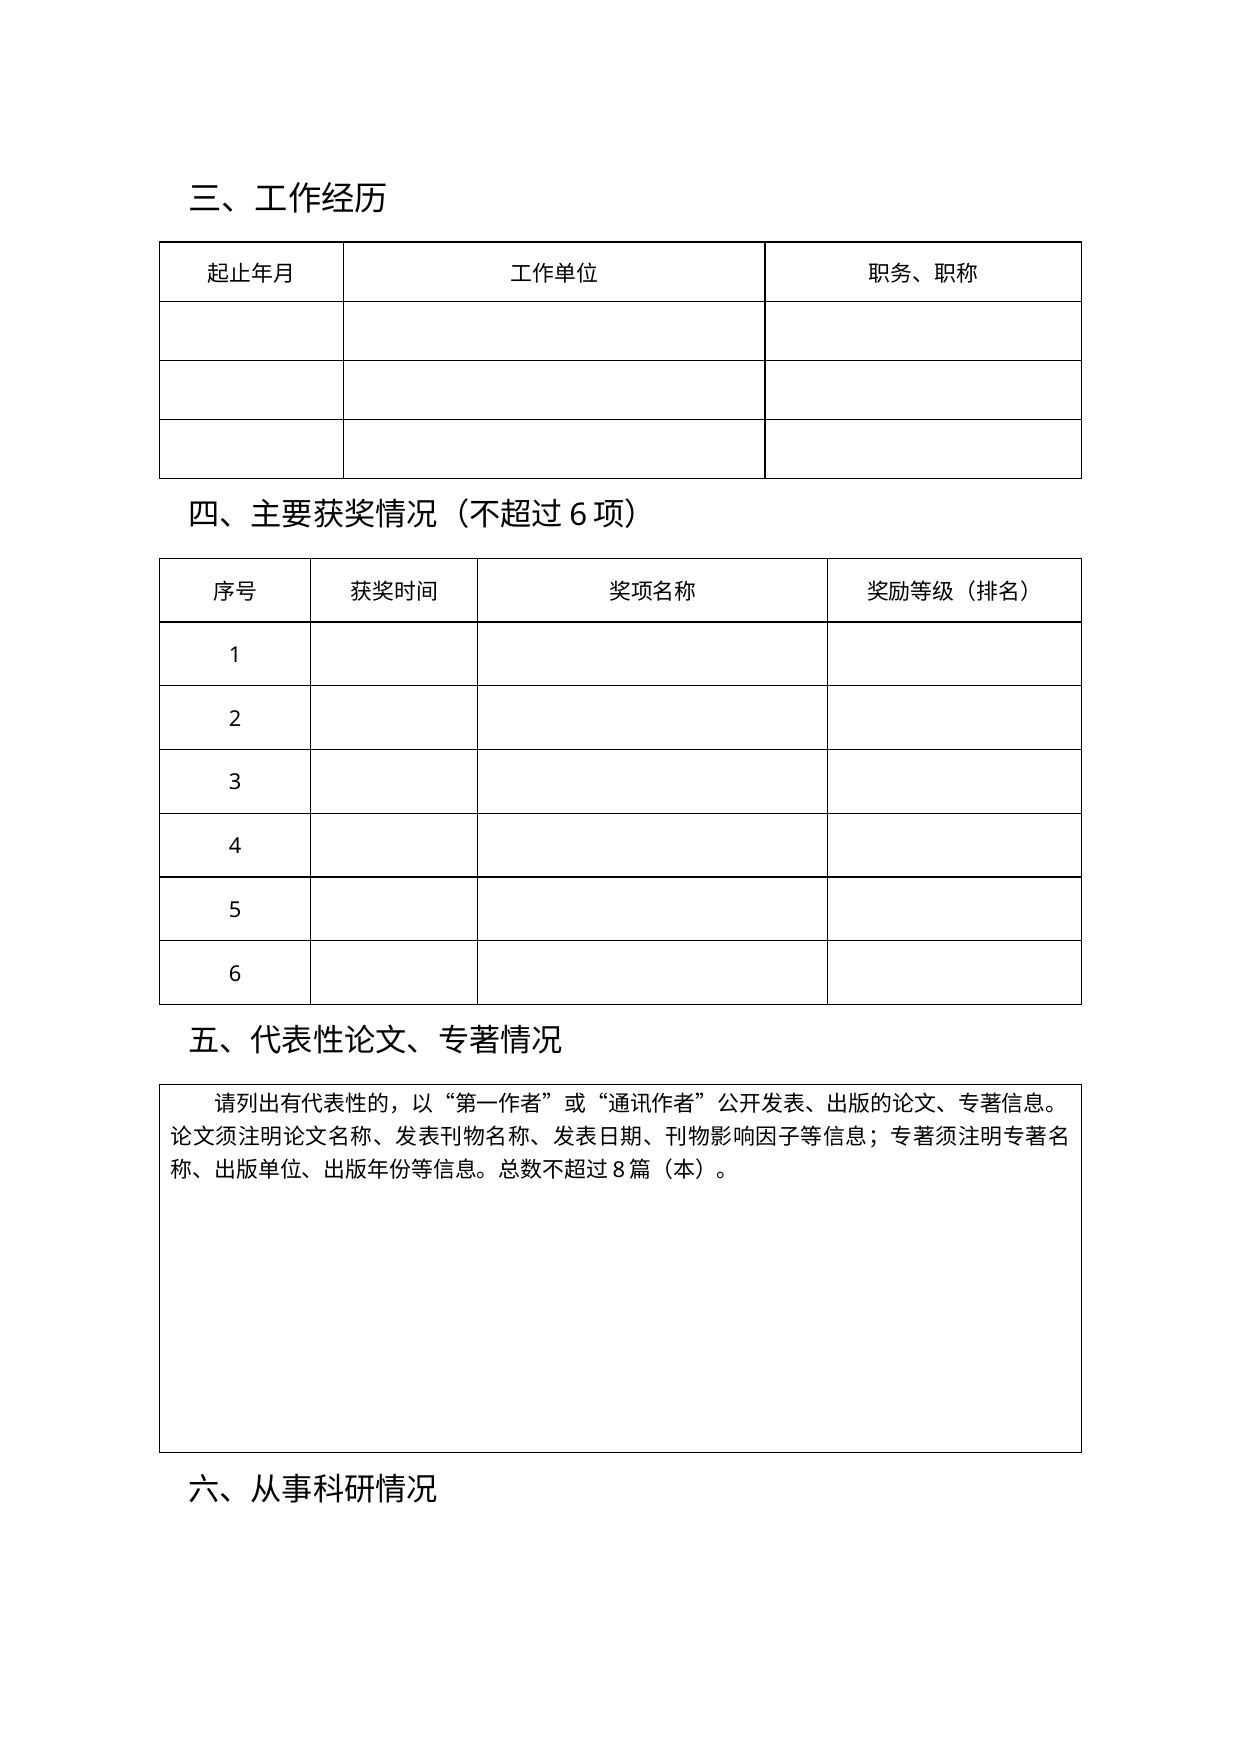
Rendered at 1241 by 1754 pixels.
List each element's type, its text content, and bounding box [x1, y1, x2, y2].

table_cell 6 [160, 941, 310, 1004]
table_cell [766, 302, 1081, 359]
table_header 工作单位 [344, 243, 764, 301]
table_header 序号 [160, 559, 310, 621]
table_cell [160, 420, 343, 478]
table_cell 4 [160, 814, 310, 876]
table_cell [160, 302, 343, 359]
table_cell [478, 814, 827, 876]
table_cell [478, 623, 827, 685]
table_cell [478, 750, 827, 813]
table_cell 3 [160, 750, 310, 813]
table_cell [478, 878, 827, 940]
table_cell 5 [160, 878, 310, 940]
table_cell [311, 814, 477, 876]
table_cell [766, 420, 1081, 478]
table_cell [766, 361, 1081, 419]
table_cell [344, 420, 764, 478]
table_cell [828, 941, 1081, 1004]
table_cell [828, 623, 1081, 685]
table_cell [311, 750, 477, 813]
table_cell 1 [160, 623, 310, 685]
table_cell [311, 941, 477, 1004]
table_header 奖项名称 [478, 559, 827, 621]
table_cell 2 [160, 686, 310, 749]
text 五、代表性论文、专著情况 [188, 1005, 1052, 1071]
table_cell [478, 941, 827, 1004]
table_cell [478, 686, 827, 749]
table_header 职务、职称 [766, 243, 1081, 301]
table_header 起止年月 [160, 243, 343, 301]
table_cell [160, 361, 343, 419]
table_header 奖励等级（排名） [828, 559, 1081, 621]
table_cell [828, 814, 1081, 876]
text 六、从事科研情况 [188, 1453, 1052, 1519]
table_cell [344, 302, 764, 359]
table_cell [828, 878, 1081, 940]
table_cell [311, 878, 477, 940]
table_cell [828, 686, 1081, 749]
text 三、工作经历 [188, 162, 1052, 229]
table_header 请列出有代表性的，以“第一作者”或“通讯作者”公开发表、出版的论文、专著信息。论文须注明论文名称、发表刊物名称、发表日期、刊物影响因子等信息；专著须注明专著名称、出版单位、出版年份等信息。总数不超过8篇（本）。 [160, 1085, 1081, 1452]
table_cell [311, 623, 477, 685]
table_header 获奖时间 [311, 559, 477, 621]
table_cell [311, 686, 477, 749]
text 四、主要获奖情况（不超过6项） [188, 479, 1052, 545]
table_cell [344, 361, 764, 419]
table_cell [828, 750, 1081, 813]
